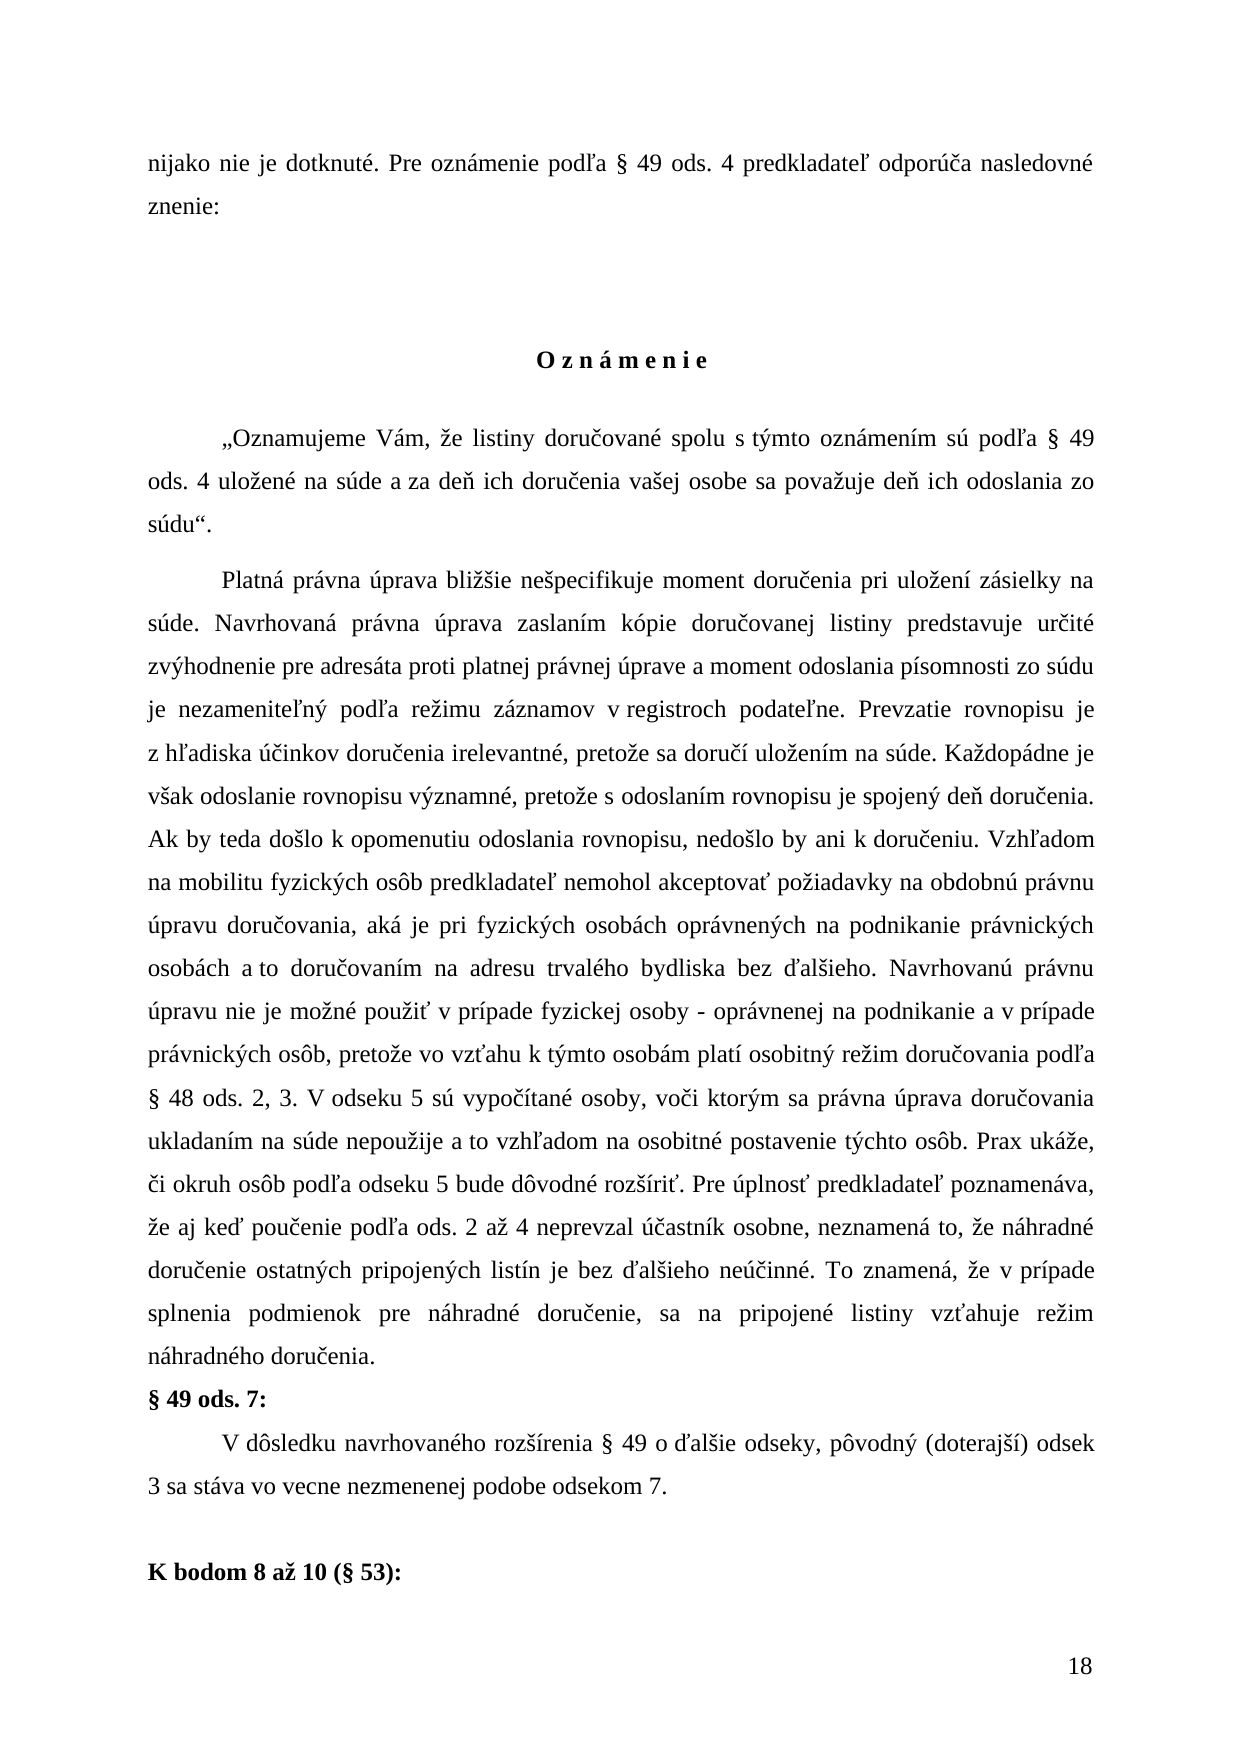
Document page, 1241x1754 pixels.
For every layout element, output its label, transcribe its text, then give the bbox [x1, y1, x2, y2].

text „Oznamujeme Vám, že listiny doručované spolu s týmto oznámením sú podľa § 49 ods. 4 uložené na súde a za deň ich doručenia vašej osobe sa považuje deň ich odoslania zo súdu“. [148, 423, 1095, 538]
text V dôsledku navrhovaného rozšírenia § 49 o ďalšie odseky, pôvodný (doterajší) odsek 3 sa stáva vo vecne nezmenenej podobe odsekom 7. [148, 1428, 1095, 1499]
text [148, 148, 1095, 219]
text Platná právna úprava bližšie nešpecifikuje moment doručenia pri uložení zásielky na súde. Navrhovaná právna úprava zaslaním kópie doručovanej listiny predstavuje určité zvýhodnenie pre adresáta proti platnej právnej úprave a moment odoslania písomnosti zo súdu je nezameniteľný podľa režimu záznamov v registroch podateľne. Prevzatie rovnopisu je z hľadiska účinkov doručenia irelevantné, pretože sa doručí uložením na súde. Každopádne je však odoslanie rovnopisu významné, pretože s odoslaním rovnopisu je spojený deň doručenia. Ak by teda došlo k opomenutiu odoslania rovnopisu, nedošlo by ani k doručeniu. Vzhľadom na mobilitu fyzických osôb predkladateľ nemohol akceptovať požiadavky na obdobnú právnu úpravu doručovania, aká je pri fyzických osobách oprávnených na podnikanie právnických osobách a to doručovaním na adresu trvalého bydliska bez ďalšieho. Navrhovanú právnu úpravu nie je možné použiť v prípade fyzickej osoby - oprávnenej na podnikanie a v prípade právnických osôb, pretože vo vzťahu k týmto osobám platí osobitný režim doručovania podľa § 48 ods. 2, 3. V odseku 5 sú vypočítané osoby, voči ktorým sa právna úprava doručovania ukladaním na súde nepoužije a to vzhľadom na osobitné postavenie týchto osôb. Prax ukáže, či okruh osôb podľa odseku 5 bude dôvodné rozšíriť. Pre úplnosť predkladateľ poznamenáva, že aj keď poučenie podľa ods. 2 až 4 neprevzal účastník osobne, neznamená to, že náhradné doručenie ostatných pripojených listín je bez ďalšieho neúčinné. To znamená, že v prípade splnenia podmienok pre náhradné doručenie, sa na pripojené listiny vzťahuje režim náhradného doručenia. [148, 565, 1095, 1370]
subtitle O z n á m e n i e [148, 345, 1095, 374]
text § 49 ods. 7: [148, 1384, 1095, 1413]
text K bodom 8 až 10 (§ 53): [148, 1557, 1095, 1586]
